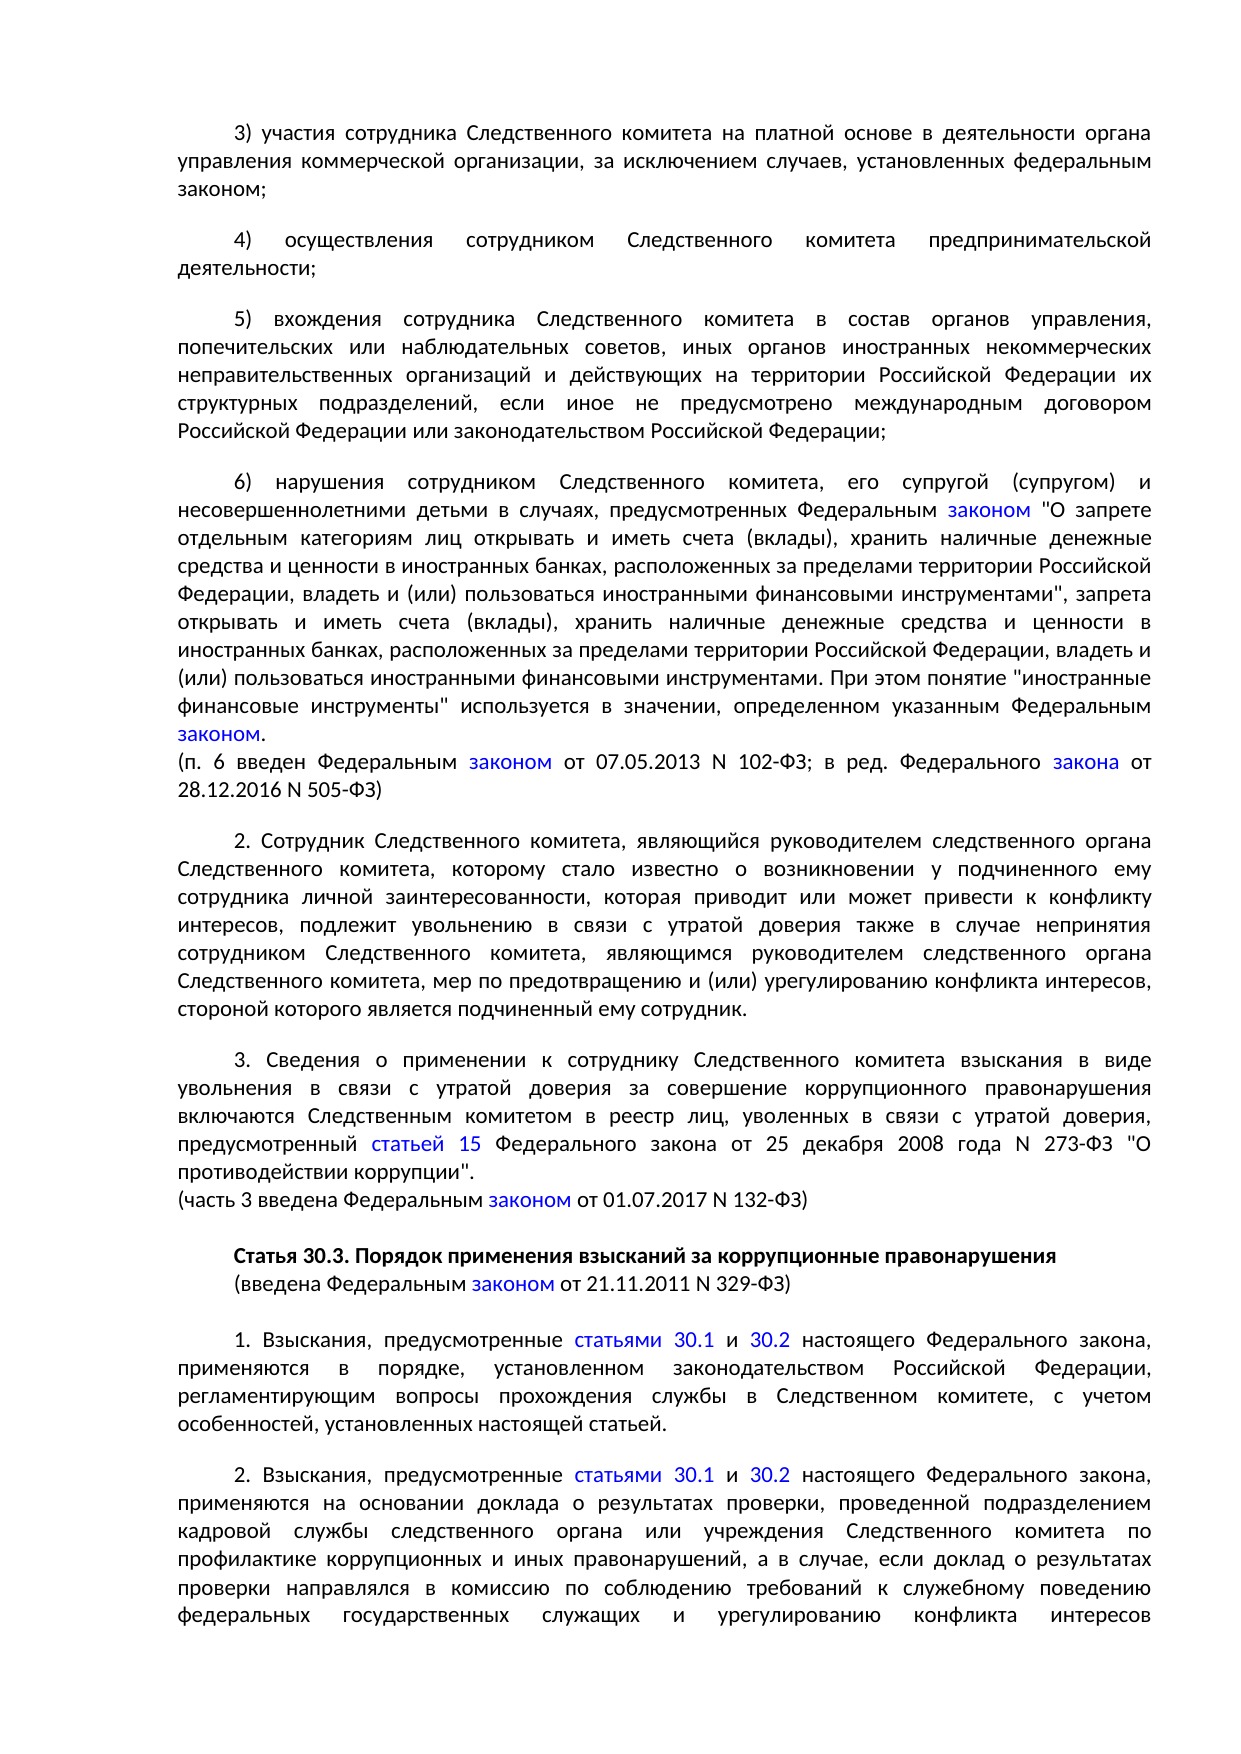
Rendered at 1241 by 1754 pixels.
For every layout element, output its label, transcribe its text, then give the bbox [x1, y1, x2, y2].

text 3) участия сотрудника Следственного комитета на платной основе в деятельности органа управления коммерческой организации, за исключением случаев, установленных федеральным законом; [177, 118, 1152, 202]
text (введена Федеральным законом от 21.11.2011 N 329-ФЗ) [177, 1269, 1152, 1297]
text 3. Сведения о применении к сотруднику Следственного комитета взыскания в виде увольнения в связи с утратой доверия за совершение коррупционного правонарушения включаются Следственным комитетом в реестр лиц, уволенных в связи с утратой доверия, предусмотренный статьей 15 Федерального закона от 25 декабря 2008 года N 273-ФЗ "О противодействии коррупции". [177, 1045, 1152, 1185]
title Статья 30.3. Порядок применения взысканий за коррупционные правонарушения [177, 1241, 1152, 1269]
text 4) осуществления сотрудником Следственного комитета предпринимательской деятельности; [177, 225, 1152, 281]
text (п. 6 введен Федеральным законом от 07.05.2013 N 102-ФЗ; в ред. Федерального закона от 28.12.2016 N 505-ФЗ) [177, 747, 1152, 803]
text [177, 1461, 1152, 1629]
text 6) нарушения сотрудником Следственного комитета, его супругой (супругом) и несовершеннолетними детьми в случаях, предусмотренных Федеральным законом "О запрете отдельным категориям лиц открывать и иметь счета (вклады), хранить наличные денежные средства и ценности в иностранных банках, расположенных за пределами территории Российской Федерации, владеть и (или) пользоваться иностранными финансовыми инструментами", запрета открывать и иметь счета (вклады), хранить наличные денежные средства и ценности в иностранных банках, расположенных за пределами территории Российской Федерации, владеть и (или) пользоваться иностранными финансовыми инструментами. При этом понятие "иностранные финансовые инструменты" используется в значении, определенном указанным Федеральным законом. [177, 467, 1152, 747]
text (часть 3 введена Федеральным законом от 01.07.2017 N 132-ФЗ) [177, 1185, 1152, 1213]
text 5) вхождения сотрудника Следственного комитета в состав органов управления, попечительских или наблюдательных советов, иных органов иностранных некоммерческих неправительственных организаций и действующих на территории Российской Федерации их структурных подразделений, если иное не предусмотрено международным договором Российской Федерации или законодательством Российской Федерации; [177, 304, 1152, 444]
text 2. Сотрудник Следственного комитета, являющийся руководителем следственного органа Следственного комитета, которому стало известно о возникновении у подчиненного ему сотрудника личной заинтересованности, которая приводит или может привести к конфликту интересов, подлежит увольнению в связи с утратой доверия также в случае непринятия сотрудником Следственного комитета, являющимся руководителем следственного органа Следственного комитета, мер по предотвращению и (или) урегулированию конфликта интересов, стороной которого является подчиненный ему сотрудник. [177, 826, 1152, 1022]
text 1. Взыскания, предусмотренные статьями 30.1 и 30.2 настоящего Федерального закона, применяются в порядке, установленном законодательством Российской Федерации, регламентирующим вопросы прохождения службы в Следственном комитете, с учетом особенностей, установленных настоящей статьей. [177, 1326, 1152, 1438]
